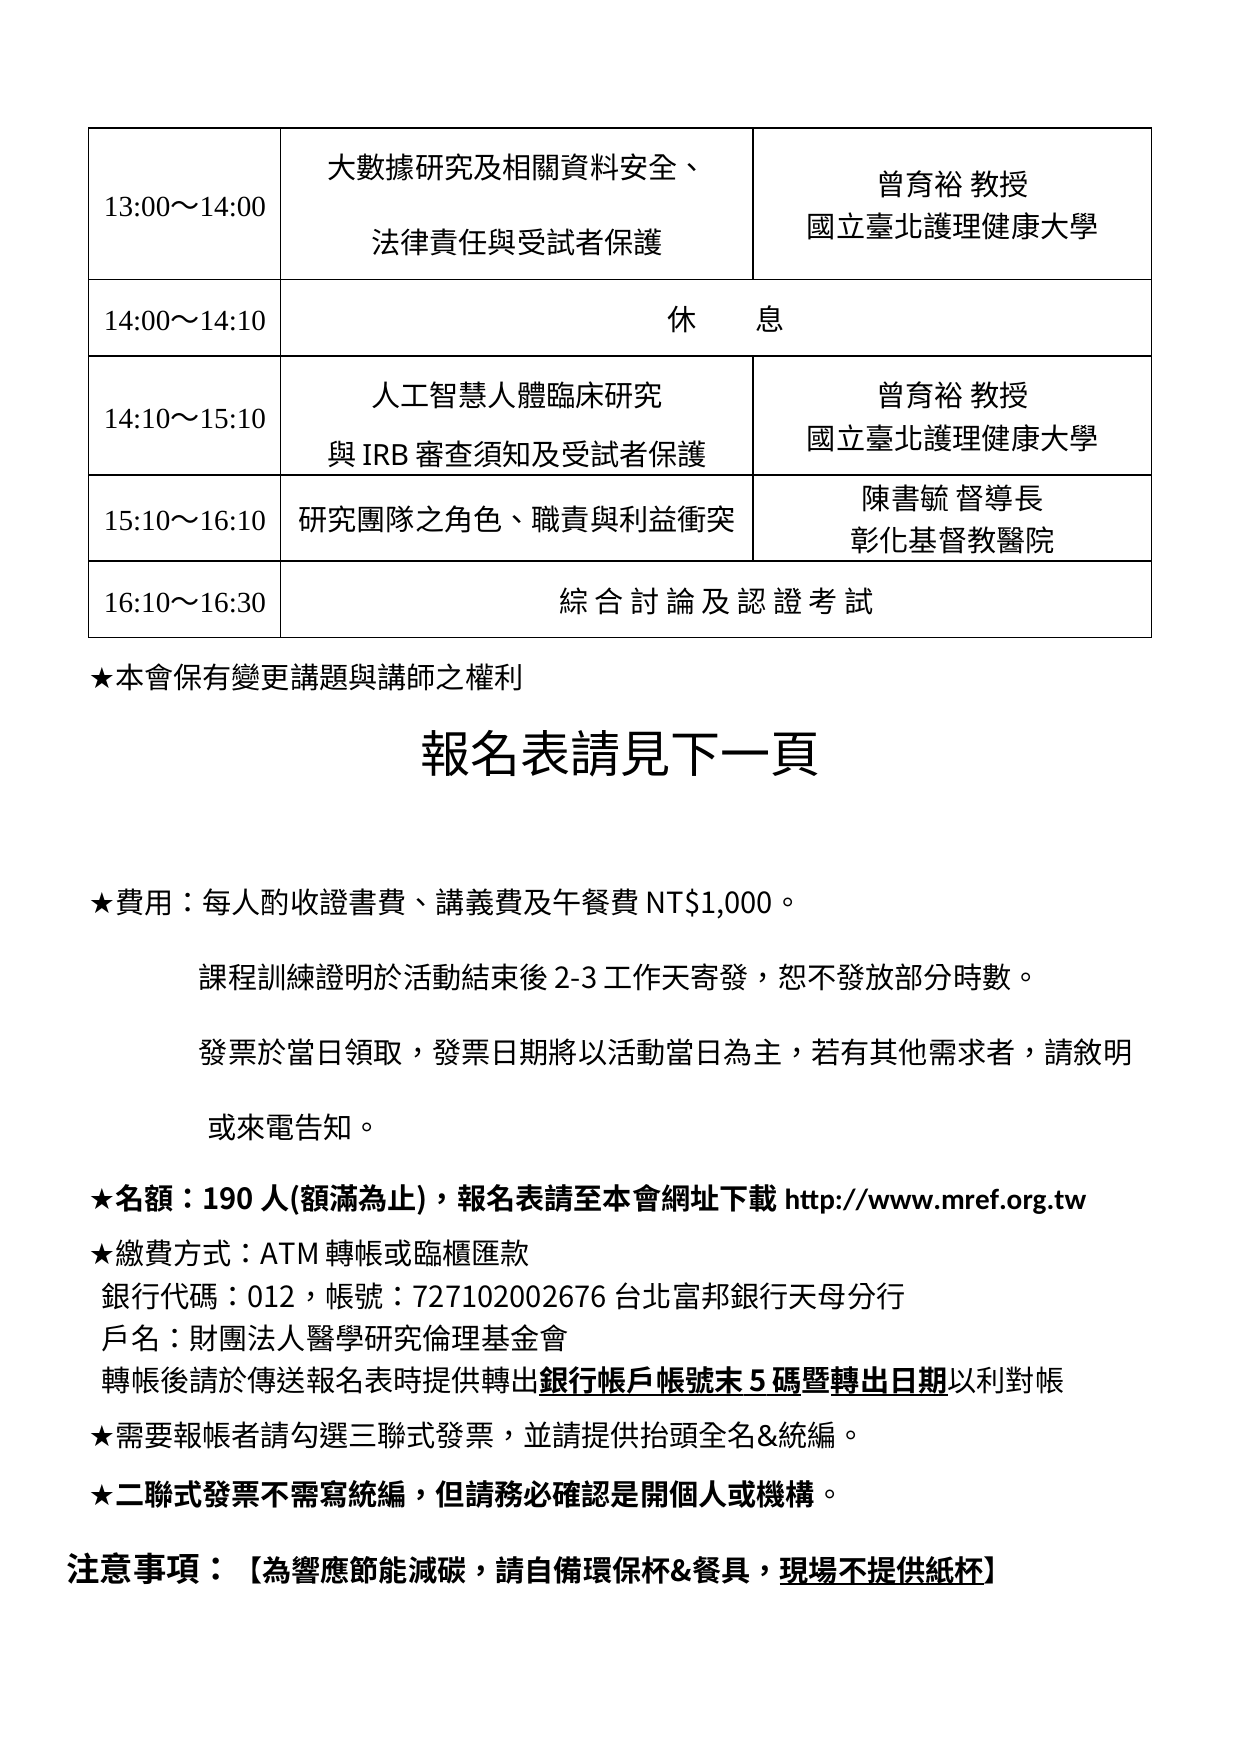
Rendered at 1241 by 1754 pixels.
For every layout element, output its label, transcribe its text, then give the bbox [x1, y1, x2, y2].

text ★費用：每人酌收證書費、講義費及午餐費NT$1,000。 [89, 863, 1152, 938]
table_cell 15:10～16:10 [89, 476, 280, 560]
text 報名表請見下一頁 [89, 713, 1152, 788]
text 課程訓練證明於活動結束後2-3工作天寄發，恕不發放部分時數。 [192, 938, 1152, 1013]
text ★繳費方式：ATM轉帳或臨櫃匯款 [89, 1231, 1152, 1273]
text ★本會保有變更講題與講師之權利 [89, 638, 1152, 713]
table_cell 綜 合 討 論 及 認 證 考 試 [281, 562, 1151, 637]
table_cell 14:00～14:10 [89, 280, 280, 355]
text 銀行代碼：012，帳號：727102002676 台北富邦銀行天母分行 [89, 1273, 1152, 1315]
table_cell 研究團隊之角色、職責與利益衝突 [281, 476, 752, 560]
table_cell 大數據研究及相關資料安全、 法律責任與受試者保護 [281, 129, 752, 278]
table_cell 13:00～14:00 [89, 129, 280, 278]
table_cell 16:10～16:30 [89, 562, 280, 637]
table_cell 曾育裕 教授 國立臺北護理健康大學 [754, 357, 1151, 474]
text 轉帳後請於傳送報名表時提供轉出銀行帳戶帳號末5碼暨轉出日期以利對帳 [89, 1358, 1152, 1400]
table_cell 人工智慧人體臨床研究 與IRB審查須知及受試者保護 [281, 357, 752, 474]
text 戶名：財團法人醫學研究倫理基金會 [89, 1315, 1152, 1358]
table_cell 曾育裕 教授 國立臺北護理健康大學 [754, 129, 1151, 278]
table_cell 陳書毓 督導長 彰化基督教醫院 [754, 476, 1151, 560]
text 發票於當日領取，發票日期將以活動當日為主，若有其他需求者，請敘明或來電告知。 [192, 1013, 1152, 1163]
table_cell 休 息 [281, 280, 1151, 355]
text ★二聯式發票不需寫統編，但請務必確認是開個人或機構。 [89, 1455, 1152, 1530]
text 注意事項：【為響應節能減碳，請自備環保杯&餐具，現場不提供紙杯】 [51, 1542, 1152, 1591]
table_cell 14:10～15:10 [89, 357, 280, 474]
text ★需要報帳者請勾選三聯式發票，並請提供抬頭全名&統編。 [89, 1412, 1152, 1455]
text ★名額：190人(額滿為止)，報名表請至本會網址下載 http://www.mref.org.tw [89, 1176, 1152, 1218]
